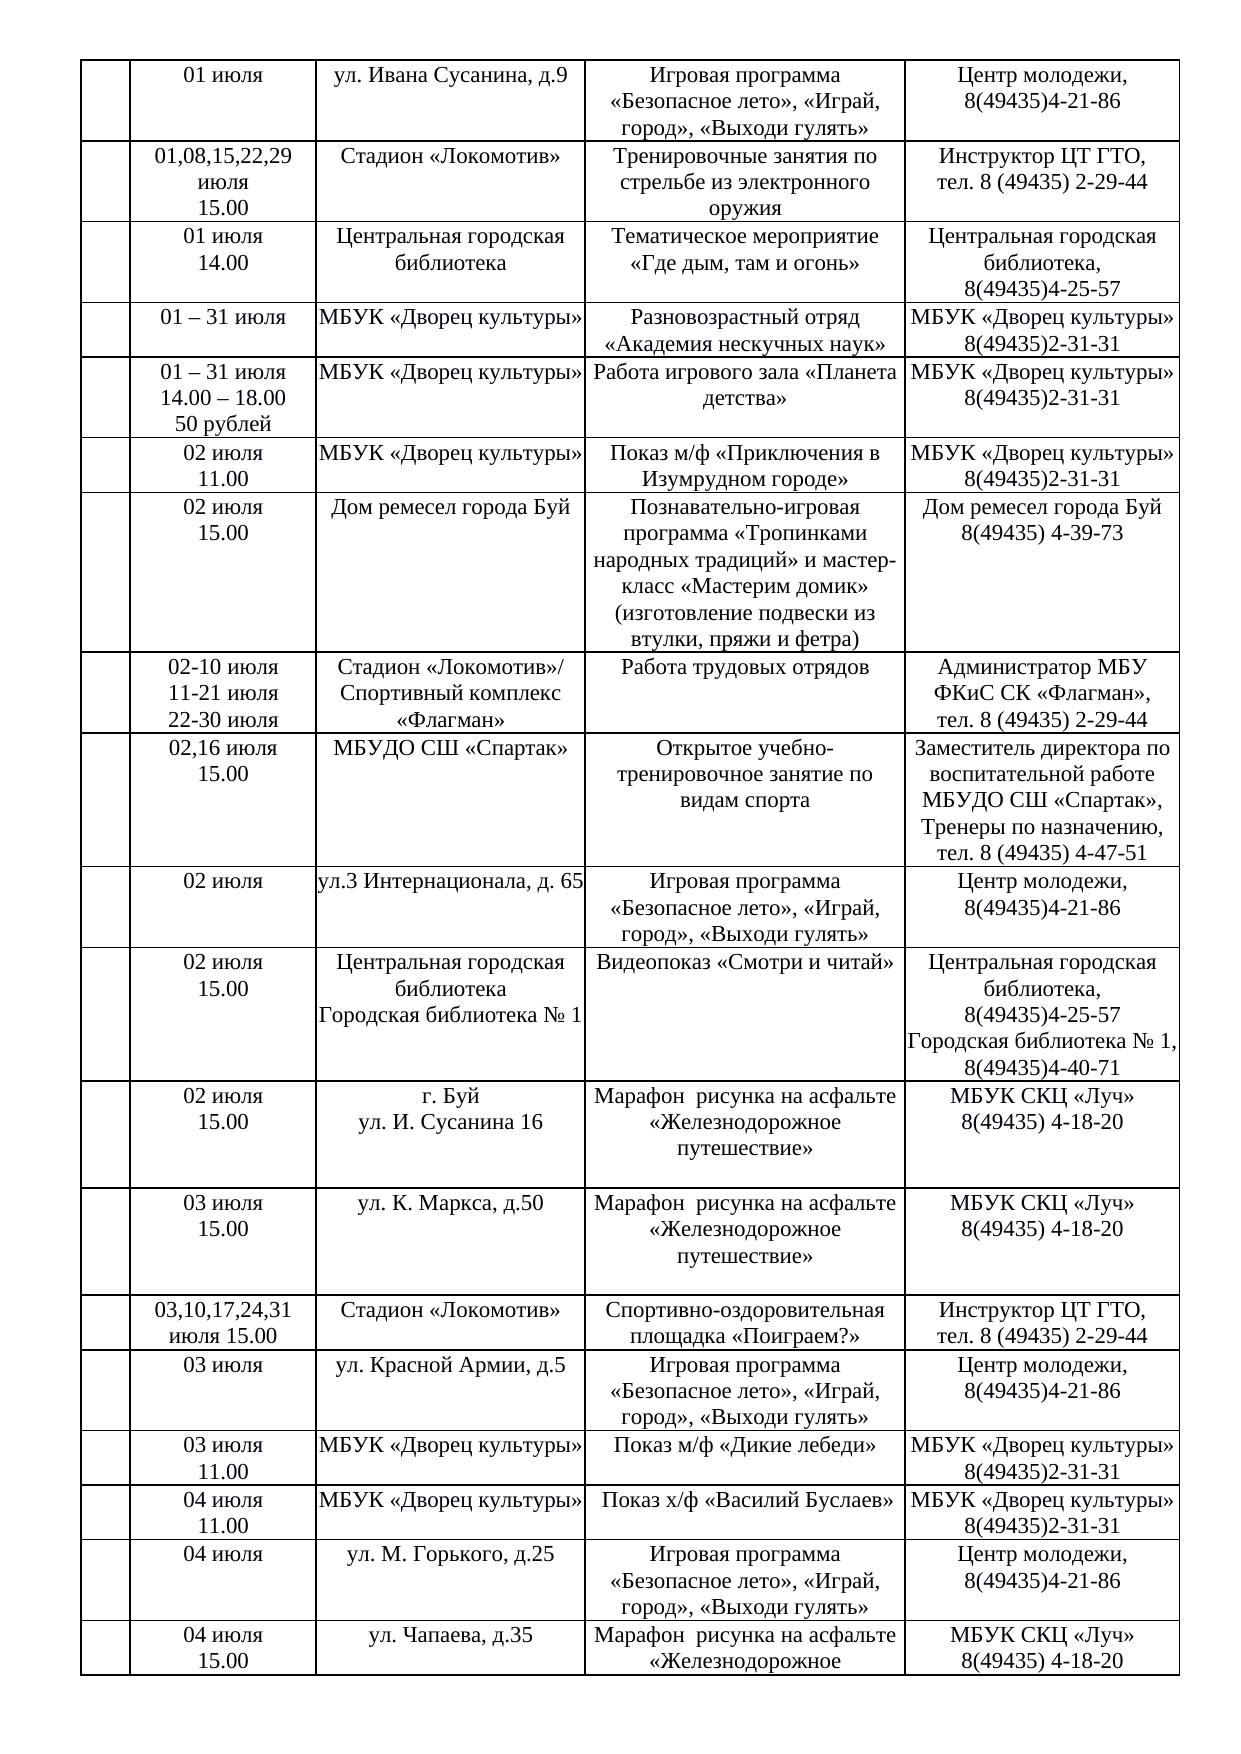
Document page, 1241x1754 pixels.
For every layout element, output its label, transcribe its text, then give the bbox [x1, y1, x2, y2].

table_cell 02 июля 15.00 [131, 493, 315, 651]
table_cell Игровая программа «Безопасное лето», «Играй, город», «Выходи гулять» [586, 61, 904, 140]
table_cell ул. М. Горького, д.25 [317, 1540, 584, 1619]
table_cell Игровая программа «Безопасное лето», «Играй, город», «Выходи гулять» [586, 1540, 904, 1619]
table_cell МБУК «Дворец культуры» [317, 1431, 584, 1484]
table_cell [82, 1189, 129, 1294]
table_cell Центр молодежи, 8(49435)4-21-86 [906, 867, 1179, 946]
table_cell Показ х/ф «Василий Буслаев» [586, 1486, 904, 1539]
table_cell 03 июля 15.00 [131, 1189, 315, 1294]
table_cell ул.3 Интернационала, д. 65 [317, 867, 584, 946]
table_cell г. Буй ул. И. Сусанина 16 [317, 1082, 584, 1187]
table_cell 02,16 июля 15.00 [131, 734, 315, 866]
table_cell [82, 1082, 129, 1187]
table_cell Работа игрового зала «Планета детства» [586, 358, 904, 437]
table_cell Видеопоказ «Смотри и читай» [586, 948, 904, 1080]
table_cell Заместитель директора по воспитательной работе МБУДО СШ «Спартак», Тренеры по назначению, тел. 8 (49435) 4-47-51 [906, 734, 1179, 866]
table_cell МБУК «Дворец культуры» 8(49435)2-31-31 [906, 358, 1179, 437]
table_cell [82, 734, 129, 866]
table_cell [82, 493, 129, 651]
table_cell МБУК СКЦ «Луч» 8(49435) 4-18-20 [906, 1082, 1179, 1187]
table_cell МБУК СКЦ «Луч» 8(49435) 4-18-20 [906, 1189, 1179, 1294]
table_cell 01 июля 14.00 [131, 222, 315, 302]
table_cell [82, 1540, 129, 1619]
table_cell 02 июля [131, 867, 315, 946]
table_cell [82, 358, 129, 437]
table_cell МБУК «Дворец культуры» 8(49435)2-31-31 [906, 1486, 1179, 1539]
table_cell 02-10 июля 11-21 июля 22-30 июля [131, 653, 315, 732]
table_cell [82, 1486, 129, 1539]
table_cell Центр молодежи, 8(49435)4-21-86 [906, 1351, 1179, 1430]
table_cell ул. Ивана Сусанина, д.9 [317, 61, 584, 140]
table_cell ул. Чапаева, д.35 [317, 1621, 584, 1674]
table_cell Марафон рисунка на асфальте «Железнодорожное путешествие» [586, 1082, 904, 1187]
table_cell Дом ремесел города Буй [317, 493, 584, 651]
table_cell Центральная городская библиотека Городская библиотека № 1 [317, 948, 584, 1080]
table_cell 04 июля 11.00 [131, 1486, 315, 1539]
table_cell Администратор МБУ ФКиС СК «Флагман», тел. 8 (49435) 2-29-44 [906, 653, 1179, 732]
table_cell [82, 1296, 129, 1349]
table_cell Инструктор ЦТ ГТО, тел. 8 (49435) 2-29-44 [906, 1296, 1179, 1349]
table_cell Игровая программа «Безопасное лето», «Играй, город», «Выходи гулять» [586, 867, 904, 946]
table_cell Показ м/ф «Дикие лебеди» [586, 1431, 904, 1484]
table_cell Центр молодежи, 8(49435)4-21-86 [906, 61, 1179, 140]
table_cell ул. К. Маркса, д.50 [317, 1189, 584, 1294]
table_cell Тематическое мероприятие «Где дым, там и огонь» [586, 222, 904, 302]
table_cell МБУК «Дворец культуры» [317, 358, 584, 437]
table_cell [82, 653, 129, 732]
table_cell Познавательно-игровая программа «Тропинками народных традиций» и мастер-класс «Мастерим домик» (изготовление подвески из втулки, пряжи и фетра) [586, 493, 904, 651]
table_cell [82, 303, 129, 356]
table_cell Стадион «Локомотив» [317, 1296, 584, 1349]
table_cell Открытое учебно-тренировочное занятие по видам спорта [586, 734, 904, 866]
table_cell Стадион «Локомотив» [317, 142, 584, 221]
table_cell 04 июля 15.00 [131, 1621, 315, 1674]
table_cell МБУК «Дворец культуры» 8(49435)2-31-31 [906, 438, 1179, 491]
table_cell 04 июля [131, 1540, 315, 1619]
table_cell 01 июля [131, 61, 315, 140]
table_cell 03 июля [131, 1351, 315, 1430]
table_cell Работа трудовых отрядов [586, 653, 904, 732]
table_cell Центральная городская библиотека, 8(49435)4-25-57 Городская библиотека № 1, 8(49435)4-40-71 [906, 948, 1179, 1080]
table_cell Инструктор ЦТ ГТО, тел. 8 (49435) 2-29-44 [906, 142, 1179, 221]
table_cell МБУК «Дворец культуры» [317, 438, 584, 491]
table_cell [82, 1431, 129, 1484]
table_cell [82, 222, 129, 302]
table_cell [82, 1351, 129, 1430]
table_cell МБУДО СШ «Спартак» [317, 734, 584, 866]
table_cell Стадион «Локомотив»/ Спортивный комплекс «Флагман» [317, 653, 584, 732]
table_cell [82, 948, 129, 1080]
table_cell МБУК «Дворец культуры» [317, 303, 584, 356]
table_cell Разновозрастный отряд «Академия нескучных наук» [586, 303, 904, 356]
table_cell Центральная городская библиотека [317, 222, 584, 302]
table_cell 03 июля 11.00 [131, 1431, 315, 1484]
table_cell МБУК «Дворец культуры» 8(49435)2-31-31 [906, 303, 1179, 356]
table_cell 03,10,17,24,31 июля 15.00 [131, 1296, 315, 1349]
table_cell [82, 867, 129, 946]
table_cell 02 июля 15.00 [131, 1082, 315, 1187]
table_cell 02 июля 11.00 [131, 438, 315, 491]
table_cell Дом ремесел города Буй 8(49435) 4-39-73 [906, 493, 1179, 651]
table_cell 01 – 31 июля 14.00 – 18.00 50 рублей [131, 358, 315, 437]
table_cell [82, 61, 129, 140]
table_cell [82, 1621, 129, 1674]
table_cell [906, 1621, 1179, 1674]
table_cell ул. Красной Армии, д.5 [317, 1351, 584, 1430]
table_cell [82, 142, 129, 221]
table_cell Игровая программа «Безопасное лето», «Играй, город», «Выходи гулять» [586, 1351, 904, 1430]
table_cell МБУК «Дворец культуры» 8(49435)2-31-31 [906, 1431, 1179, 1484]
table_cell [82, 438, 129, 491]
table_cell 01,08,15,22,29 июля 15.00 [131, 142, 315, 221]
table_cell Спортивно-оздоровительная площадка «Поиграем?» [586, 1296, 904, 1349]
table_cell Марафон рисунка на асфальте «Железнодорожное путешествие» [586, 1189, 904, 1294]
table_cell 02 июля 15.00 [131, 948, 315, 1080]
table_cell Тренировочные занятия по стрельбе из электронного оружия [586, 142, 904, 221]
table_cell 01 – 31 июля [131, 303, 315, 356]
table_cell Центр молодежи, 8(49435)4-21-86 [906, 1540, 1179, 1619]
table_cell Показ м/ф «Приключения в Изумрудном городе» [586, 438, 904, 491]
table_cell МБУК «Дворец культуры» [317, 1486, 584, 1539]
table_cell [906, 222, 1179, 302]
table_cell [586, 1621, 904, 1674]
